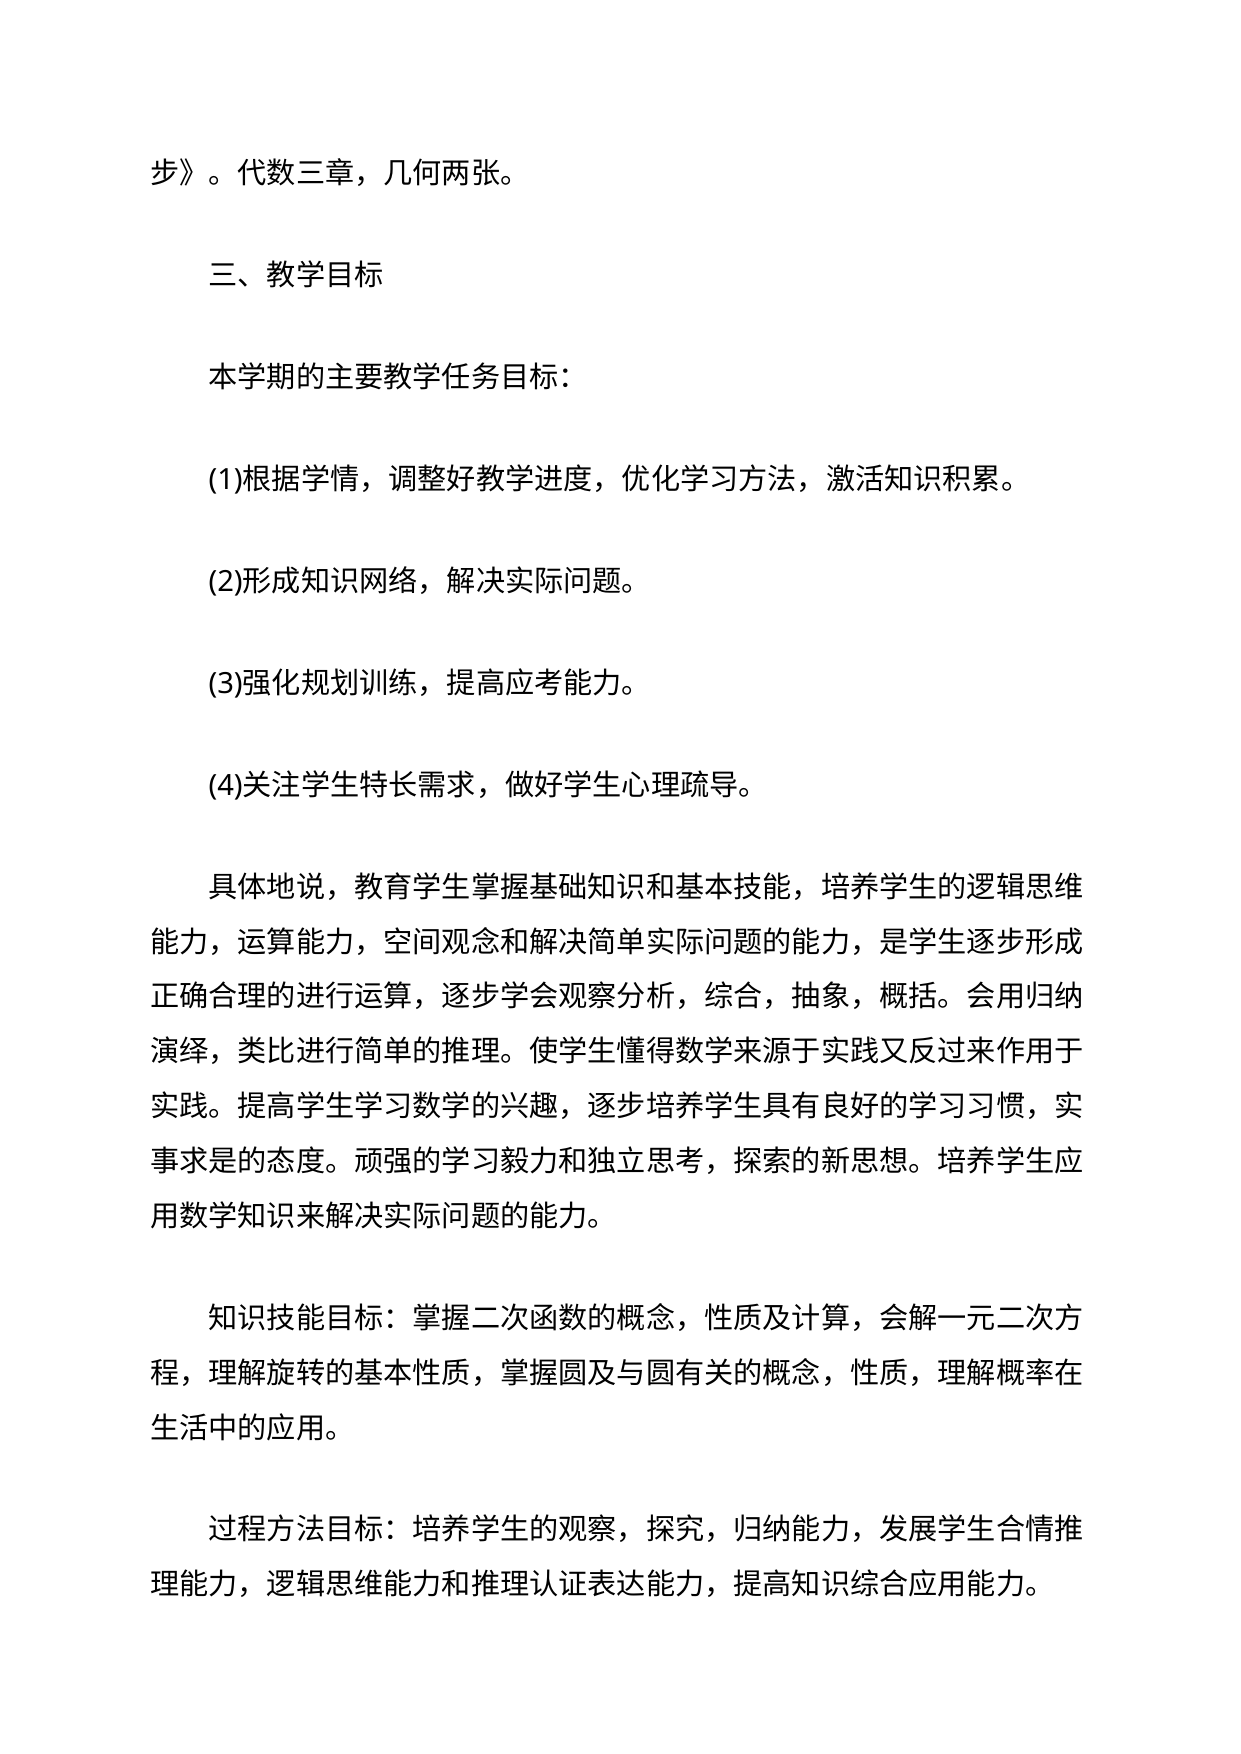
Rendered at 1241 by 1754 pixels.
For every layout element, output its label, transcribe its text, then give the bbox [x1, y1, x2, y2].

text 知识技能目标：掌握二次函数的概念，性质及计算，会解一元二次方程，理解旋转的基本性质，掌握圆及与圆有关的概念，性质，理解概率在生活中的应用。 [150, 1294, 1090, 1446]
text 过程方法目标：培养学生的观察，探究，归纳能力，发展学生合情推理能力，逻辑思维能力和推理认证表达能力，提高知识综合应用能力。 [150, 1506, 1090, 1603]
text (1)根据学情，调整好教学进度，优化学习方法，激活知识积累。 [150, 455, 1090, 498]
text 具体地说，教育学生掌握基础知识和基本技能，培养学生的逻辑思维能力，运算能力，空间观念和解决简单实际问题的能力，是学生逐步形成正确合理的进行运算，逐步学会观察分析，综合，抽象，概括。会用归纳演绎，类比进行简单的推理。使学生懂得数学来源于实践又反过来作用于实践。提高学生学习数学的兴趣，逐步培养学生具有良好的学习习惯，实事求是的态度。顽强的学习毅力和独立思考，探索的新思想。培养学生应用数学知识来解决实际问题的能力。 [150, 863, 1090, 1235]
text 本学期的主要教学任务目标： [150, 353, 1090, 396]
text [150, 150, 1090, 192]
text 三、教学目标 [150, 252, 1090, 294]
text (4)关注学生特长需求，做好学生心理疏导。 [150, 761, 1090, 804]
text (3)强化规划训练，提高应考能力。 [150, 659, 1090, 702]
text (2)形成知识网络，解决实际问题。 [150, 557, 1090, 600]
